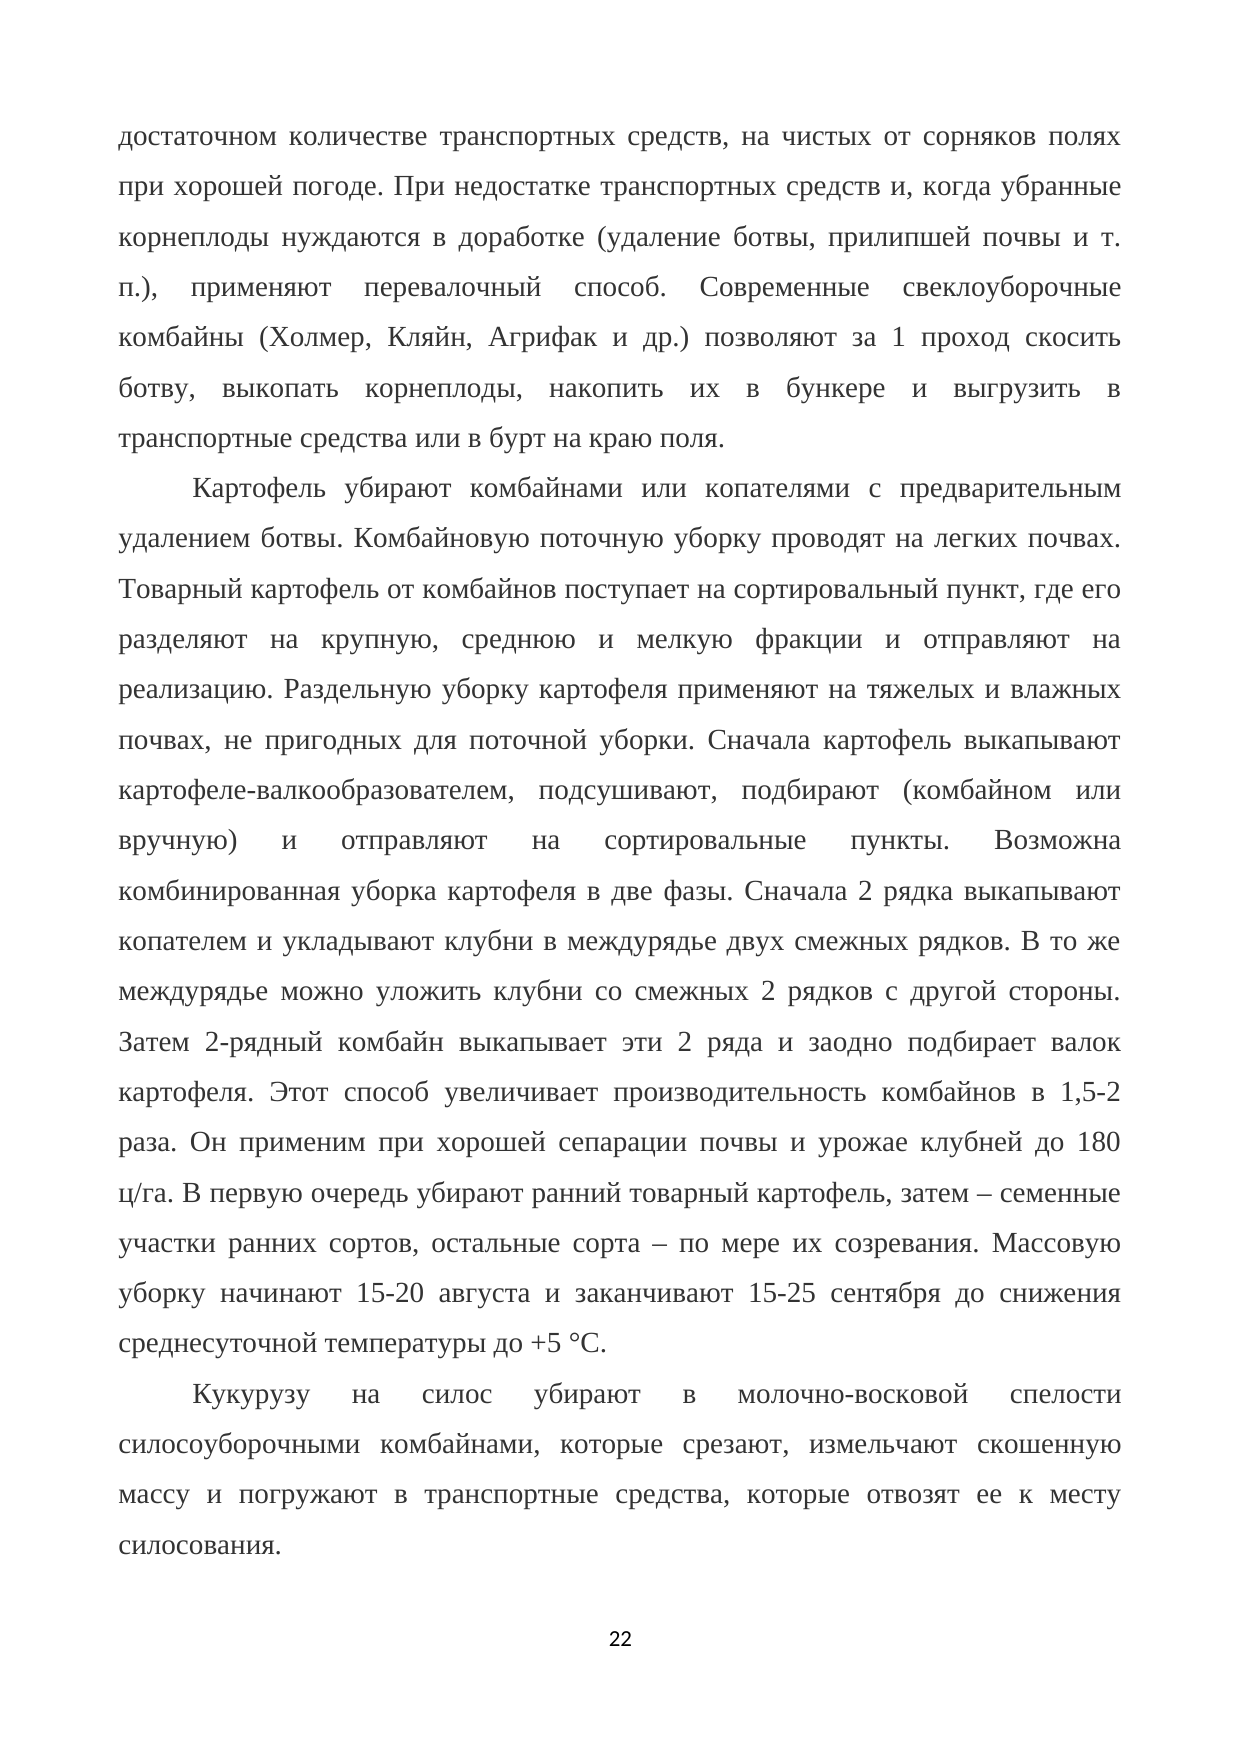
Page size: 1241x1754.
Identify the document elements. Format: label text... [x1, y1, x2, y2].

text Кукурузу на силос убирают в молочно-восковой спелости силосоуборочными комбайнами, которые срезают, измельчают скошенную массу и погружают в транспортные средства, которые отвозят ее к месту силосования. [118, 1376, 1122, 1560]
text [118, 118, 1122, 453]
text Картофель убирают комбайнами или копателями с предварительным удалением ботвы. Комбайновую поточную уборку проводят на легких почвах. Товарный картофель от комбайнов поступает на сортировальный пункт, где его разделяют на крупную, среднюю и мелкую фракции и отправляют на реализацию. Раздельную уборку картофеля применяют на тяжелых и влажных почвах, не пригодных для поточной уборки. Сначала картофель выкапывают картофеле-валкообразователем, подсушивают, подбирают (комбайном или вручную) и отправляют на сортировальные пункты. Возможна комбинированная уборка картофеля в две фазы. Сначала 2 рядка выкапывают копателем и укладывают клубни в междурядье двух смежных рядков. В то же междурядье можно уложить клубни со смежных 2 рядков с другой стороны. Затем 2-рядный комбайн выкапывает эти 2 ряда и заодно подбирает валок картофеля. Этот способ увеличивает производительность комбайнов в 1,5-2 раза. Он применим при хорошей сепарации почвы и урожае клубней до 180 ц/га. В первую очередь убирают ранний товарный картофель, затем – семенные участки ранних сортов, остальные сорта – по мере их созревания. Массовую уборку начинают 15-20 августа и заканчивают 15-25 сентября до снижения среднесуточной температуры до +5 °С. [118, 470, 1122, 1359]
